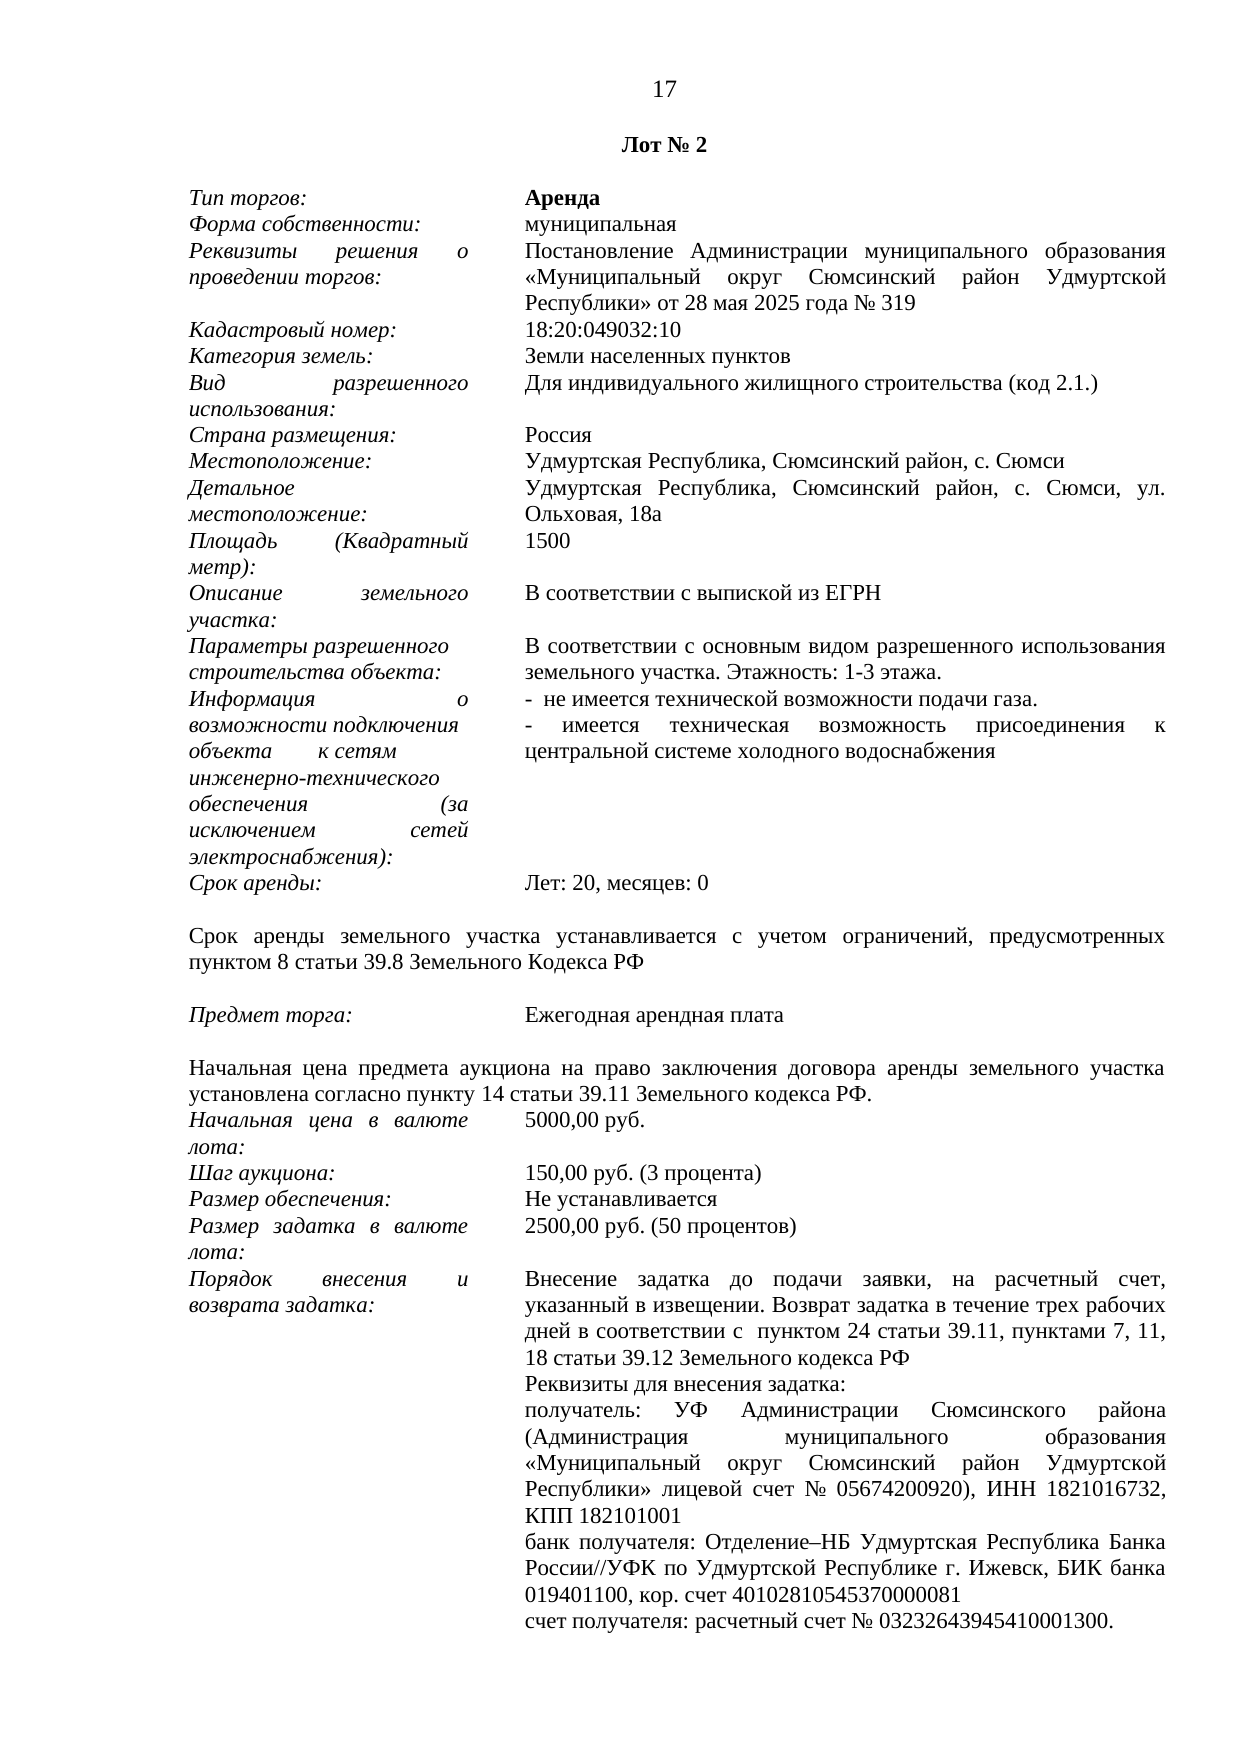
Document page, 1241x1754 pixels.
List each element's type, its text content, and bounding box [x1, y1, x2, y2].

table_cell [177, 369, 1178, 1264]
text Лот № 2 [177, 131, 1152, 158]
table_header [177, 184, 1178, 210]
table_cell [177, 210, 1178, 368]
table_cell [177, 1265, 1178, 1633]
